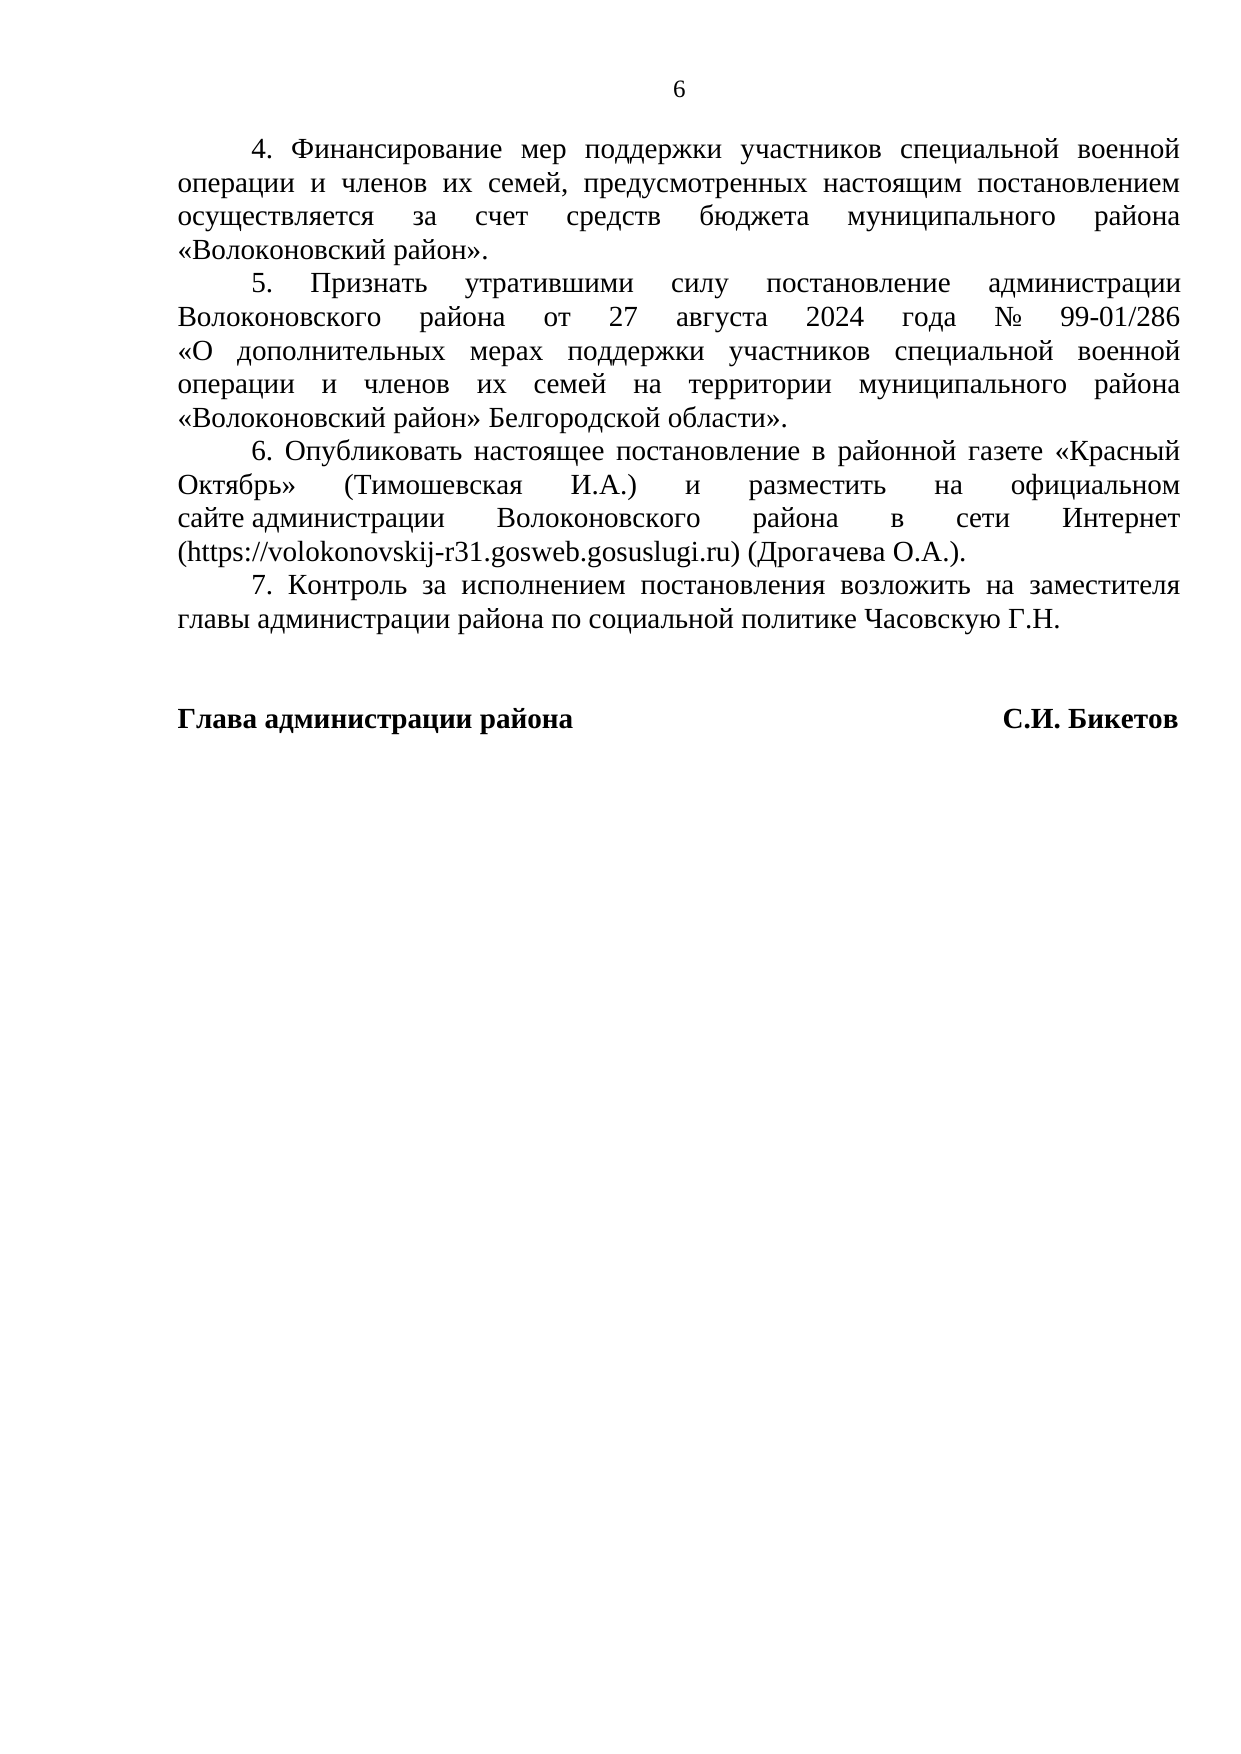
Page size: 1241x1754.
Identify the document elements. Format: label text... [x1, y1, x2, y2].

text 4. Финансирование мер поддержки участников специальной военной операции и членов их семей, предусмотренных настоящим постановлением осуществляется за счет средств бюджета муниципального района «Волоконовский район». [177, 131, 1181, 266]
text 5. Признать утратившими силу постановление администрации Волоконовского района от 27 августа 2024 года № 99-01/286 «О дополнительных мерах поддержки участников специальной военной операции и членов их семей на территории муниципального района «Волоконовский район» Белгородской области». [177, 266, 1181, 433]
text 6. Опубликовать настоящее постановление в районной газете «Красный Октябрь» (Тимошевская И.А.) и разместить на официальном сайте администрации Волоконовского района в сети Интернет (https://volokonovskij-r31.gosweb.gosuslugi.ru) (Дрогачева O.A.). [177, 433, 1181, 567]
text Глава администрации района С.И. Бикетов [177, 702, 1181, 735]
text 7. Контроль за исполнением постановления возложить на заместителя главы администрации района по социальной политике Часовскую Г.Н. [177, 567, 1181, 634]
